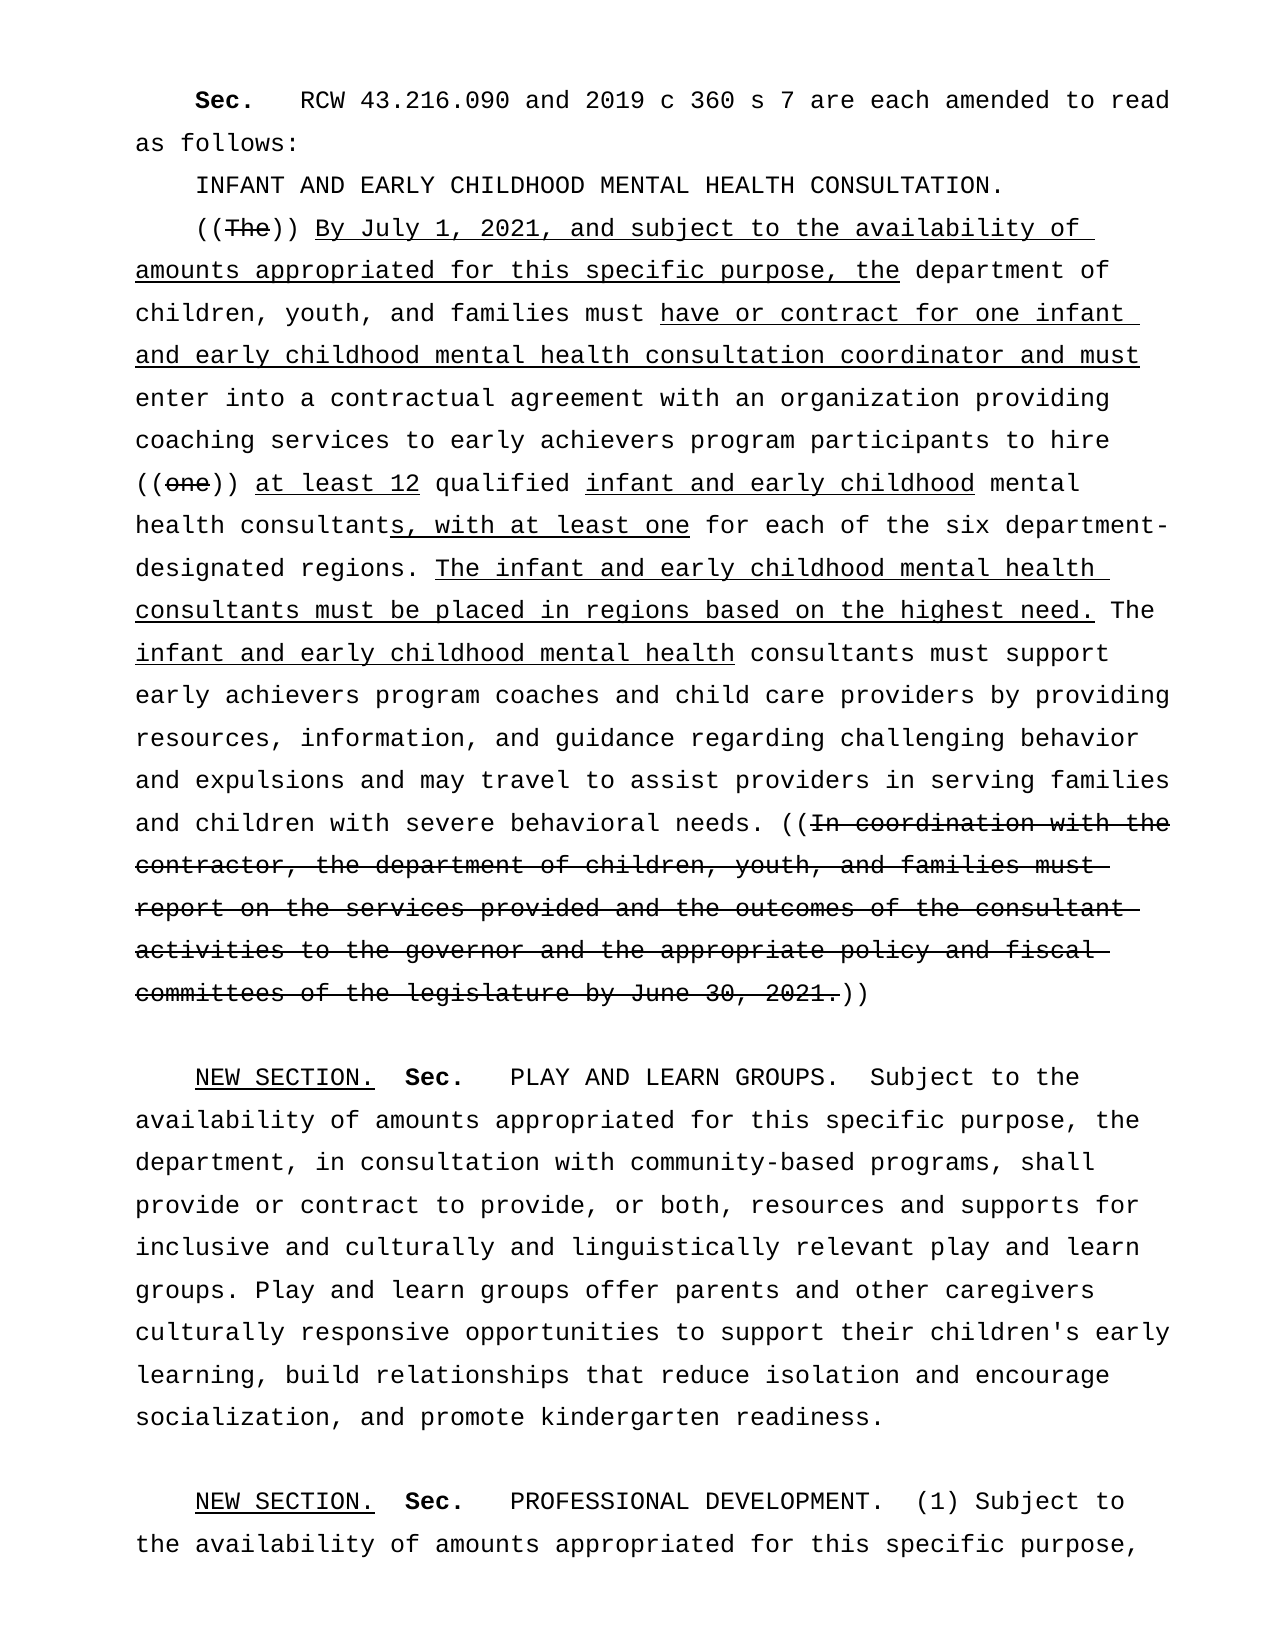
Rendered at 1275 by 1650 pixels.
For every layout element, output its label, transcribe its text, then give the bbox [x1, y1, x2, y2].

text NEW SECTION. Sec. PLAY AND LEARN GROUPS. Subject to the availability of amounts appropriated for this specific purpose, the department, in consultation with community-based programs, shall provide or contract to provide, or both, resources and supports for inclusive and culturally and linguistically relevant play and learn groups. Play and learn groups offer parents and other caregivers culturally responsive opportunities to support their children's early learning, build relationships that reduce isolation and encourage socialization, and promote kindergarten readiness. [135, 1052, 1170, 1434]
text Sec. RCW 43.216.090 and 2019 c 360 s 7 are each amended to read as follows: [135, 75, 1170, 160]
text INFANT AND EARLY CHILDHOOD MENTAL HEALTH CONSULTATION. [135, 160, 1170, 202]
text ((The)) By July 1, 2021, and subject to the availability of amounts appropriated for this specific purpose, the department of children, youth, and families must have or contract for one infant and early childhood mental health consultation coordinator and must enter into a contractual agreement with an organization providing coaching services to early achievers program participants to hire ((one)) at least 12 qualified infant and early childhood mental health consultants, with at least one for each of the six department-designated regions. The infant and early childhood mental health consultants must be placed in regions based on the highest need. The infant and early childhood mental health consultants must support early achievers program coaches and child care providers by providing resources, information, and guidance regarding challenging behavior and expulsions and may travel to assist providers in serving families and children with severe behavioral needs. ((In coordination with the contractor, the department of children, youth, and families must report on the services provided and the outcomes of the consultant activities to the governor and the appropriate policy and fiscal committees of the legislature by June 30, 2021.)) [135, 202, 1170, 1010]
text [135, 1476, 1170, 1561]
